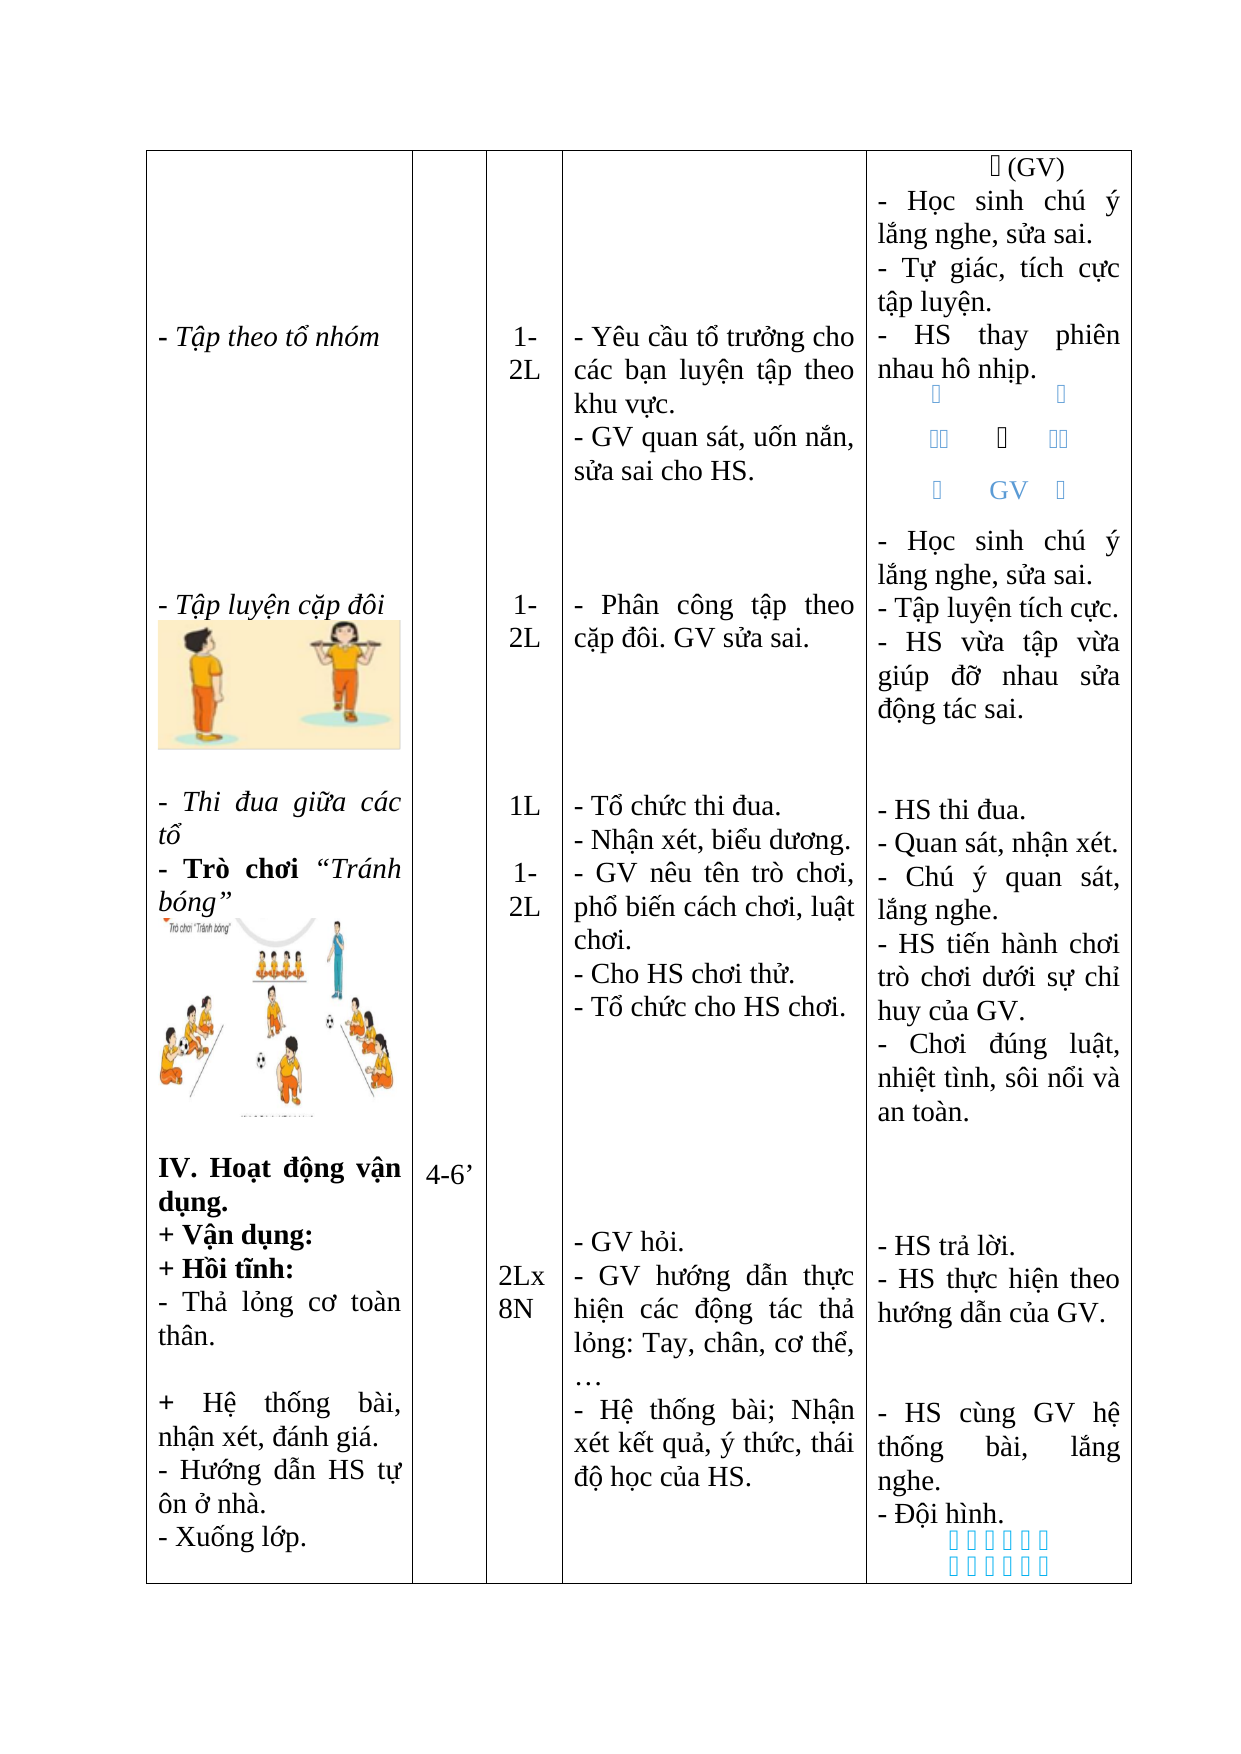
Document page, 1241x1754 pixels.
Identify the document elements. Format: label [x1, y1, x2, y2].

picture [1003, 1557, 1011, 1574]
picture [967, 1531, 975, 1548]
picture [985, 1557, 993, 1574]
picture [1039, 1557, 1047, 1574]
table_cell [563, 151, 866, 1583]
table_cell [487, 151, 562, 1583]
picture [985, 1531, 993, 1548]
picture [1039, 1531, 1047, 1548]
picture [1021, 1531, 1029, 1548]
picture [967, 1557, 975, 1574]
picture [949, 1531, 957, 1548]
picture [157, 918, 399, 1117]
picture [949, 1557, 957, 1574]
table_cell [413, 151, 486, 1583]
picture [1021, 1557, 1029, 1574]
picture [157, 620, 402, 751]
picture [1003, 1531, 1011, 1548]
table_cell [867, 151, 1131, 1583]
table_cell [147, 151, 412, 1583]
